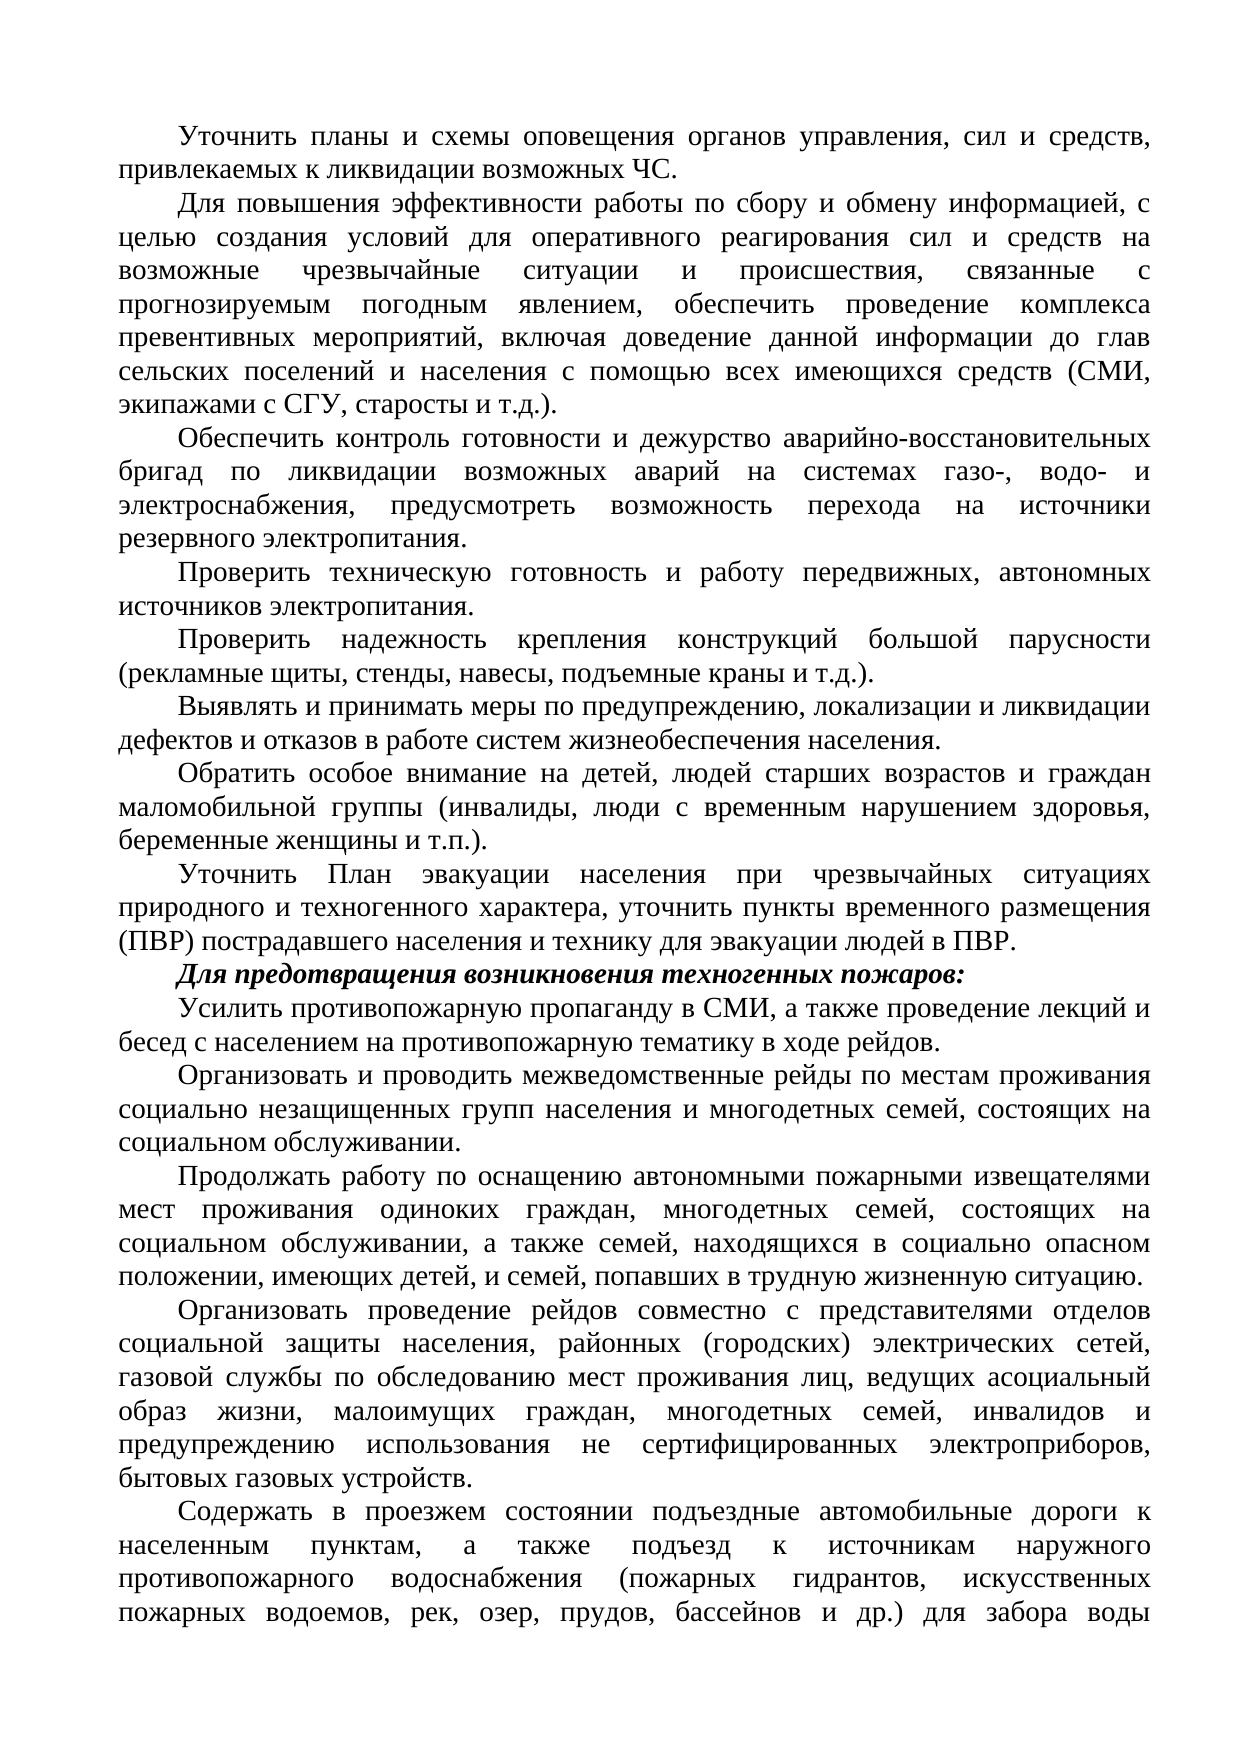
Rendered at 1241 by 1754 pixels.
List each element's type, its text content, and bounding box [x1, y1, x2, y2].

text Проверить техническую готовность и работу передвижных, автономных источников электропитания. [118, 554, 1152, 621]
text Обеспечить контроль готовности и дежурство аварийно-восстановительных бригад по ликвидации возможных аварий на системах газо-, водо- и электроснабжения, предусмотреть возможность перехода на источники резервного электропитания. [118, 420, 1152, 554]
text Для предотвращения возникновения техногенных пожаров: [118, 957, 1152, 990]
text Уточнить План эвакуации населения при чрезвычайных ситуациях природного и техногенного характера, уточнить пункты временного размещения (ПВР) пострадавшего населения и технику для эвакуации людей в ПВР. [118, 856, 1152, 957]
text Для повышения эффективности работы по сбору и обмену информацией, с целью создания условий для оперативного реагирования сил и средств на возможные чрезвычайные ситуации и происшествия, связанные с прогнозируемым погодным явлением, обеспечить проведение комплекса превентивных мероприятий, включая доведение данной информации до глав сельских поселений и населения с помощью всех имеющихся средств (СМИ, экипажами с СГУ, старосты и т.д.). [118, 185, 1152, 420]
text Уточнить планы и схемы оповещения органов управления, сил и средств, привлекаемых к ликвидации возможных ЧС. [118, 118, 1152, 185]
text Обратить особое внимание на детей, людей старших возрастов и граждан маломобильной группы (инвалиды, люди с временным нарушением здоровья, беременные женщины и т.п.). [118, 755, 1152, 856]
text Организовать проведение рейдов совместно с представителями отделов социальной защиты населения, районных (городских) электрических сетей, газовой службы по обследованию мест проживания лиц, ведущих асоциальный образ жизни, малоимущих граждан, многодетных семей, инвалидов и предупреждению использования не сертифицированных электроприборов, бытовых газовых устройств. [118, 1292, 1152, 1493]
text Организовать и проводить межведомственные рейды по местам проживания социально незащищенных групп населения и многодетных семей, состоящих на социальном обслуживании. [118, 1057, 1152, 1158]
text Выявлять и принимать меры по предупреждению, локализации и ликвидации дефектов и отказов в работе систем жизнеобеспечения населения. [118, 688, 1152, 755]
text Проверить надежность крепления конструкций большой парусности (рекламные щиты, стенды, навесы, подъемные краны и т.д.). [118, 621, 1152, 688]
text Продолжать работу по оснащению автономными пожарными извещателями мест проживания одиноких граждан, многодетных семей, состоящих на социальном обслуживании, а также семей, находящихся в социально опасном положении, имеющих детей, и семей, попавших в трудную жизненную ситуацию. [118, 1158, 1152, 1292]
text Усилить противопожарную пропаганду в СМИ, а также проведение лекций и бесед с населением на противопожарную тематику в ходе рейдов. [118, 990, 1152, 1057]
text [118, 1493, 1152, 1627]
